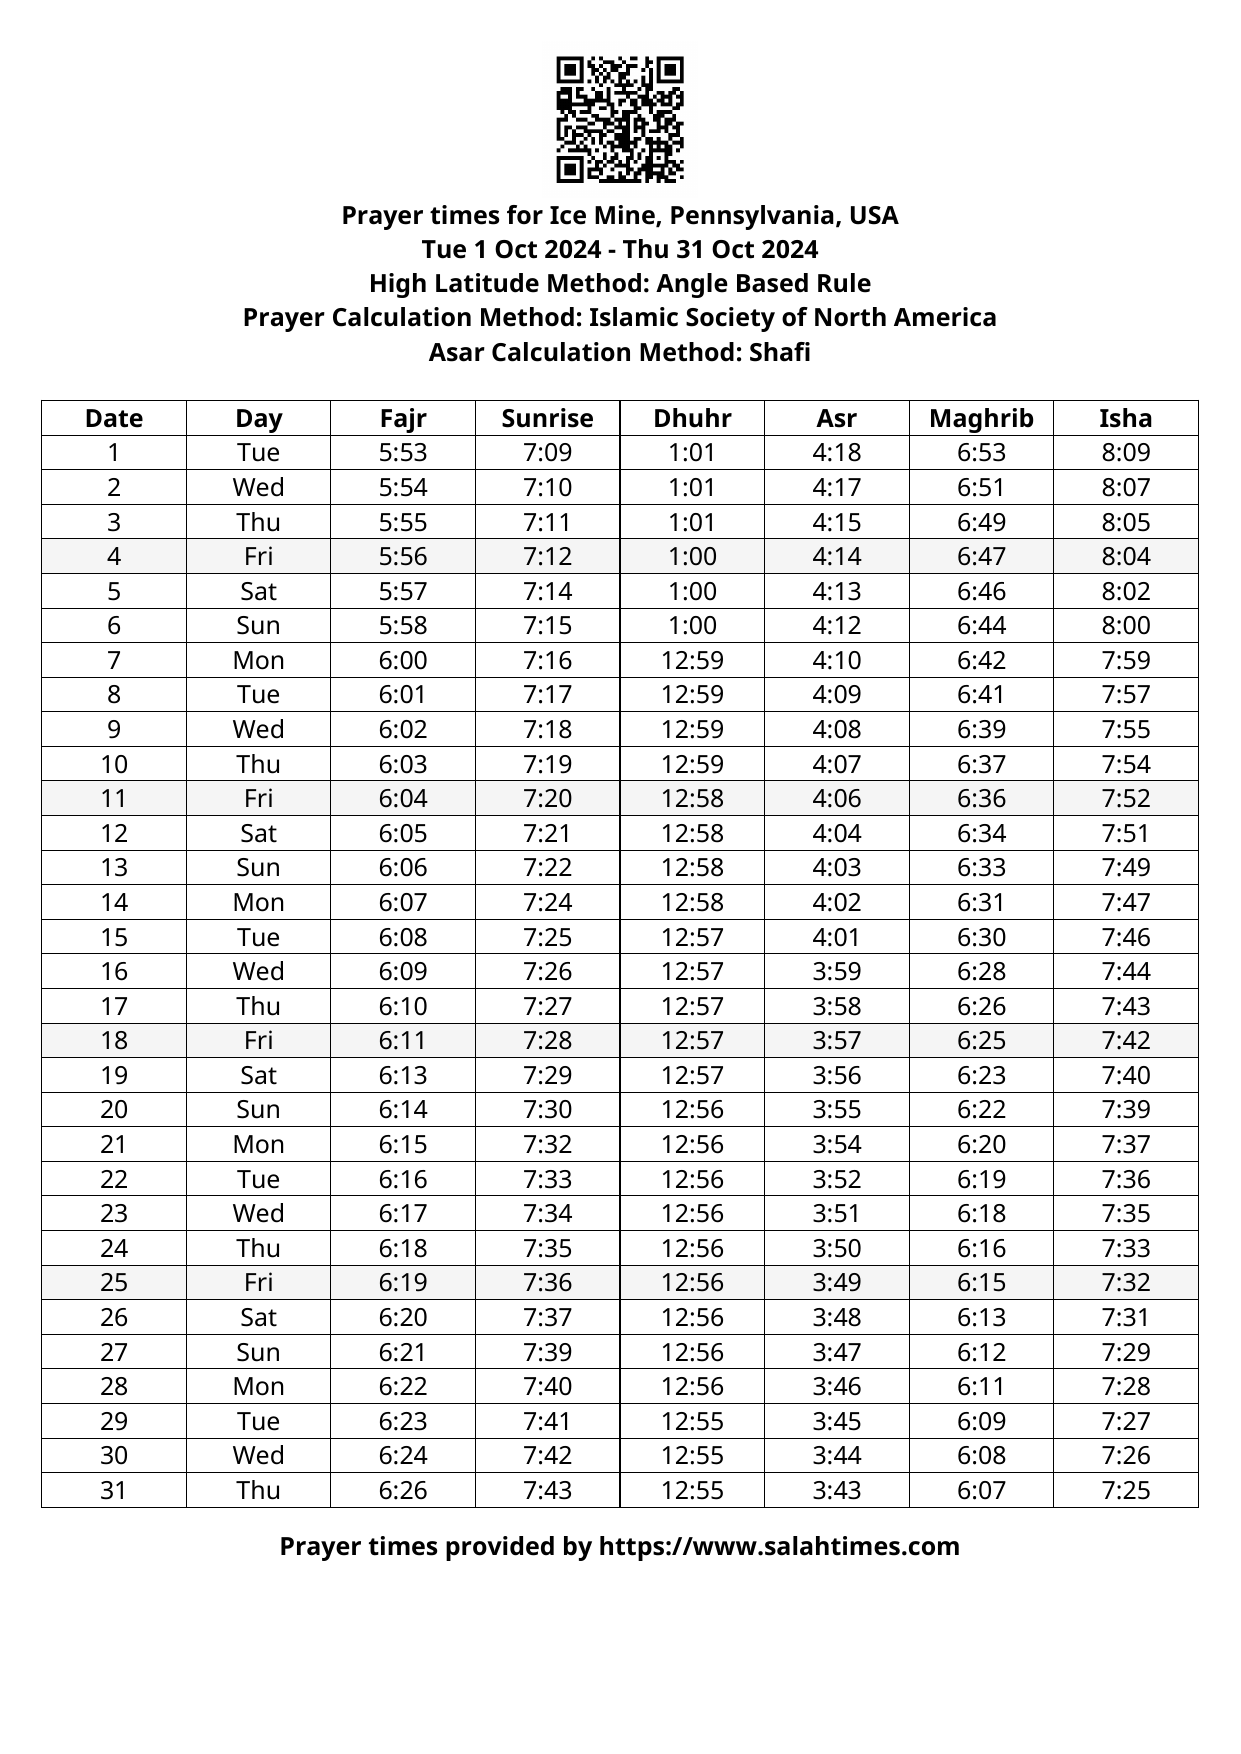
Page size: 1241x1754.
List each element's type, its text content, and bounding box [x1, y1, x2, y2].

table_cell Fri [187, 1024, 330, 1057]
table_cell Thu [187, 747, 330, 780]
table_cell 6:19 [331, 1266, 475, 1299]
table_cell 6:09 [910, 1404, 1053, 1437]
table_cell 5:55 [331, 505, 475, 538]
table_cell 7:44 [1054, 954, 1198, 988]
table_cell 12:57 [621, 1024, 764, 1057]
table_cell 6:31 [910, 885, 1053, 919]
table_cell 7:33 [476, 1162, 619, 1195]
table_cell 19 [42, 1058, 186, 1092]
table_cell 3:43 [765, 1473, 909, 1507]
table_cell Sun [187, 1335, 330, 1368]
table_cell 7:55 [1054, 712, 1198, 746]
table_cell 7:47 [1054, 885, 1198, 919]
table_cell 8:02 [1054, 574, 1198, 607]
table_cell 6 [42, 609, 186, 642]
table_cell 1:01 [621, 436, 764, 469]
table_cell Mon [187, 643, 330, 677]
table_cell 12:56 [621, 1196, 764, 1230]
text Asar Calculation Method: Shafi [42, 334, 1198, 368]
table_cell Wed [187, 954, 330, 988]
table_cell 6:47 [910, 539, 1053, 573]
table_cell 12:58 [621, 816, 764, 849]
table_cell 12:58 [621, 851, 764, 884]
table_cell 26 [42, 1300, 186, 1334]
table_cell 6:42 [910, 643, 1053, 677]
table_header Sunrise [476, 401, 619, 434]
table_cell 6:09 [331, 954, 475, 988]
table_cell 4:07 [765, 747, 909, 780]
table_cell 8:09 [1054, 436, 1198, 469]
table_cell 3:58 [765, 989, 909, 1022]
table_cell Sun [187, 609, 330, 642]
table_cell 6:33 [910, 851, 1053, 884]
table_cell 7:59 [1054, 643, 1198, 677]
table_cell 6:22 [910, 1093, 1053, 1126]
table_header Maghrib [910, 401, 1053, 434]
table_cell 7:35 [1054, 1196, 1198, 1230]
table_cell 7:52 [1054, 781, 1198, 815]
table_cell 6:46 [910, 574, 1053, 607]
table_cell 12:58 [621, 885, 764, 919]
table_cell 10 [42, 747, 186, 780]
table_cell 4:13 [765, 574, 909, 607]
table_cell Fri [187, 781, 330, 815]
table_cell 3:46 [765, 1369, 909, 1403]
table_header Dhuhr [621, 401, 764, 434]
table_cell 4:02 [765, 885, 909, 919]
table_cell 1:00 [621, 539, 764, 573]
table_cell 14 [42, 885, 186, 919]
table_cell 5:54 [331, 470, 475, 504]
table_cell 7:46 [1054, 920, 1198, 953]
table_cell 7:54 [1054, 747, 1198, 780]
table_cell 6:26 [910, 989, 1053, 1022]
table_cell 3:44 [765, 1439, 909, 1472]
table_cell 3:54 [765, 1127, 909, 1161]
table_cell 16 [42, 954, 186, 988]
table_cell 4:08 [765, 712, 909, 746]
table_cell 6:53 [910, 436, 1053, 469]
table_cell Tue [187, 1404, 330, 1437]
table_cell 5:53 [331, 436, 475, 469]
table_cell 12:56 [621, 1093, 764, 1126]
table_cell 6:37 [910, 747, 1053, 780]
table_cell 6:41 [910, 678, 1053, 711]
table_cell 6:01 [331, 678, 475, 711]
table_cell 7:39 [1054, 1093, 1198, 1126]
table_cell 6:18 [331, 1231, 475, 1264]
table_cell Mon [187, 1369, 330, 1403]
table_cell 4:12 [765, 609, 909, 642]
table_cell 4:09 [765, 678, 909, 711]
table_cell 18 [42, 1024, 186, 1057]
table_cell 7:28 [476, 1024, 619, 1057]
table_cell 7:32 [1054, 1266, 1198, 1299]
text High Latitude Method: Angle Based Rule [42, 266, 1198, 300]
table_cell 6:23 [910, 1058, 1053, 1092]
table_cell 12:55 [621, 1473, 764, 1507]
table_cell Wed [187, 1196, 330, 1230]
table_cell 12:57 [621, 1058, 764, 1092]
table_cell 1:01 [621, 470, 764, 504]
table_cell 5:56 [331, 539, 475, 573]
table_cell 7:57 [1054, 678, 1198, 711]
table_cell 25 [42, 1266, 186, 1299]
table_cell 6:08 [331, 920, 475, 953]
table_cell 1:00 [621, 574, 764, 607]
table_cell 6:16 [910, 1231, 1053, 1264]
table_cell 3:57 [765, 1024, 909, 1057]
table_cell 5:58 [331, 609, 475, 642]
table_cell 12:56 [621, 1127, 764, 1161]
table_cell 4:18 [765, 436, 909, 469]
table_cell 12:59 [621, 678, 764, 711]
table_cell 7:37 [476, 1300, 619, 1334]
table_cell 7:10 [476, 470, 619, 504]
text Prayer times for Ice Mine, Pennsylvania, USA [42, 198, 1198, 232]
table_cell 6:16 [331, 1162, 475, 1195]
table_cell 6:18 [910, 1196, 1053, 1230]
table_cell 7:32 [476, 1127, 619, 1161]
table_cell 12:56 [621, 1266, 764, 1299]
table_cell 5 [42, 574, 186, 607]
table_cell 30 [42, 1439, 186, 1472]
table_cell 6:11 [910, 1369, 1053, 1403]
table_header Isha [1054, 401, 1198, 434]
table_cell 6:08 [910, 1439, 1053, 1472]
table_cell 7:30 [476, 1093, 619, 1126]
table_cell 28 [42, 1369, 186, 1403]
table_cell 3:55 [765, 1093, 909, 1126]
table_cell 6:20 [331, 1300, 475, 1334]
table_cell 17 [42, 989, 186, 1022]
table_cell 7:36 [476, 1266, 619, 1299]
table_cell 21 [42, 1127, 186, 1161]
table_cell Sat [187, 1058, 330, 1092]
table_cell 23 [42, 1196, 186, 1230]
table_cell 7:29 [1054, 1335, 1198, 1368]
table_cell 7:35 [476, 1231, 619, 1264]
table_cell 3:56 [765, 1058, 909, 1092]
table_cell Tue [187, 436, 330, 469]
table_cell 7:36 [1054, 1162, 1198, 1195]
table_cell 12:55 [621, 1404, 764, 1437]
table_cell 12:57 [621, 989, 764, 1022]
table_cell 6:44 [910, 609, 1053, 642]
table_cell 7:43 [476, 1473, 619, 1507]
table_cell 2 [42, 470, 186, 504]
picture [542, 41, 699, 198]
table_cell Mon [187, 1127, 330, 1161]
table_header Date [42, 401, 186, 434]
table_cell 7:37 [1054, 1127, 1198, 1161]
table_cell 12:56 [621, 1300, 764, 1334]
table_cell 6:07 [331, 885, 475, 919]
table_cell 7:16 [476, 643, 619, 677]
table_cell 6:14 [331, 1093, 475, 1126]
table_cell 4:10 [765, 643, 909, 677]
table_cell 6:15 [331, 1127, 475, 1161]
table_cell 8:00 [1054, 609, 1198, 642]
table_cell 6:20 [910, 1127, 1053, 1161]
table_cell 7:15 [476, 609, 619, 642]
table_cell 24 [42, 1231, 186, 1264]
table_cell 7:42 [476, 1439, 619, 1472]
table_cell 1:00 [621, 609, 764, 642]
table_cell 20 [42, 1093, 186, 1126]
table_cell 7:28 [1054, 1369, 1198, 1403]
table_cell 3:51 [765, 1196, 909, 1230]
table_cell 6:07 [910, 1473, 1053, 1507]
table_cell 6:22 [331, 1369, 475, 1403]
table_cell 6:24 [331, 1439, 475, 1472]
text Prayer Calculation Method: Islamic Society of North America [42, 300, 1198, 334]
table_cell 6:30 [910, 920, 1053, 953]
table_cell 7:31 [1054, 1300, 1198, 1334]
table_cell 6:49 [910, 505, 1053, 538]
table_cell 6:26 [331, 1473, 475, 1507]
table_cell 4:14 [765, 539, 909, 573]
table_cell 12:57 [621, 954, 764, 988]
table_cell 6:17 [331, 1196, 475, 1230]
table_cell 6:51 [910, 470, 1053, 504]
table_cell Sun [187, 851, 330, 884]
table_cell 7:11 [476, 505, 619, 538]
table_cell 7:20 [476, 781, 619, 815]
table_cell Wed [187, 712, 330, 746]
table_cell Thu [187, 505, 330, 538]
table_cell 29 [42, 1404, 186, 1437]
table_cell 7 [42, 643, 186, 677]
table_cell 6:02 [331, 712, 475, 746]
table_cell 5:57 [331, 574, 475, 607]
table_cell 6:39 [910, 712, 1053, 746]
table_cell 7:29 [476, 1058, 619, 1092]
table_cell 7:22 [476, 851, 619, 884]
table_cell 7:21 [476, 816, 619, 849]
table_cell Wed [187, 470, 330, 504]
table_cell 7:51 [1054, 816, 1198, 849]
table_cell Thu [187, 1473, 330, 1507]
table_cell 12:56 [621, 1162, 764, 1195]
table_cell 7:25 [1054, 1473, 1198, 1507]
table_cell 6:03 [331, 747, 475, 780]
table_cell 7:49 [1054, 851, 1198, 884]
table_cell 6:25 [910, 1024, 1053, 1057]
text Prayer times provided by https://www.salahtimes.com [42, 1528, 1198, 1563]
table_header Fajr [331, 401, 475, 434]
table_cell 6:36 [910, 781, 1053, 815]
table_cell 6:19 [910, 1162, 1053, 1195]
table_cell 3 [42, 505, 186, 538]
table_cell 7:39 [476, 1335, 619, 1368]
table_cell 4:17 [765, 470, 909, 504]
table_cell 7:12 [476, 539, 619, 573]
table_cell 7:34 [476, 1196, 619, 1230]
table_cell Tue [187, 678, 330, 711]
table_cell 7:24 [476, 885, 619, 919]
table_cell Tue [187, 920, 330, 953]
table_cell 6:34 [910, 816, 1053, 849]
table_cell 7:18 [476, 712, 619, 746]
table_cell 7:25 [476, 920, 619, 953]
table_cell 4:01 [765, 920, 909, 953]
table_cell 1:01 [621, 505, 764, 538]
table_cell Sat [187, 816, 330, 849]
table_cell 12:57 [621, 920, 764, 953]
table_cell 7:14 [476, 574, 619, 607]
table_cell 7:42 [1054, 1024, 1198, 1057]
table_cell 6:11 [331, 1024, 475, 1057]
table_cell 22 [42, 1162, 186, 1195]
table_cell 8 [42, 678, 186, 711]
table_cell 1 [42, 436, 186, 469]
table_cell Wed [187, 1439, 330, 1472]
table_cell 7:40 [476, 1369, 619, 1403]
table_cell 7:33 [1054, 1231, 1198, 1264]
table_cell 7:41 [476, 1404, 619, 1437]
table_cell 27 [42, 1335, 186, 1368]
table_cell 8:04 [1054, 539, 1198, 573]
table_cell 9 [42, 712, 186, 746]
table_cell 15 [42, 920, 186, 953]
table_cell 3:59 [765, 954, 909, 988]
text Tue 1 Oct 2024 - Thu 31 Oct 2024 [42, 232, 1198, 266]
table_cell 12:56 [621, 1231, 764, 1264]
table_cell 6:10 [331, 989, 475, 1022]
table_cell Fri [187, 1266, 330, 1299]
table_cell 7:17 [476, 678, 619, 711]
table_cell 7:27 [476, 989, 619, 1022]
table_cell 6:06 [331, 851, 475, 884]
table_cell 3:50 [765, 1231, 909, 1264]
table_cell 12:59 [621, 712, 764, 746]
table_cell 3:48 [765, 1300, 909, 1334]
table_cell 4:15 [765, 505, 909, 538]
table_cell Mon [187, 885, 330, 919]
table_cell 6:23 [331, 1404, 475, 1437]
table_cell 12:55 [621, 1439, 764, 1472]
table_cell Fri [187, 539, 330, 573]
table_cell 12:58 [621, 781, 764, 815]
table_cell Thu [187, 1231, 330, 1264]
table_cell 7:40 [1054, 1058, 1198, 1092]
table_cell Thu [187, 989, 330, 1022]
table_cell 6:05 [331, 816, 475, 849]
table_cell 4:03 [765, 851, 909, 884]
table_cell 4 [42, 539, 186, 573]
table_cell 4:06 [765, 781, 909, 815]
table_cell 7:27 [1054, 1404, 1198, 1437]
table_cell 11 [42, 781, 186, 815]
table_cell 7:19 [476, 747, 619, 780]
table_cell Sat [187, 574, 330, 607]
table_cell 4:04 [765, 816, 909, 849]
table_cell 3:52 [765, 1162, 909, 1195]
table_cell 12:59 [621, 747, 764, 780]
table_cell 3:47 [765, 1335, 909, 1368]
table_cell 6:04 [331, 781, 475, 815]
table_cell 6:15 [910, 1266, 1053, 1299]
table_cell 6:13 [910, 1300, 1053, 1334]
table_cell 6:13 [331, 1058, 475, 1092]
table_cell 12:56 [621, 1335, 764, 1368]
table_cell 3:49 [765, 1266, 909, 1299]
table_cell Sat [187, 1300, 330, 1334]
table_cell 3:45 [765, 1404, 909, 1437]
table_header Asr [765, 401, 909, 434]
table_cell Sun [187, 1093, 330, 1126]
table_cell 6:00 [331, 643, 475, 677]
table_cell 12:59 [621, 643, 764, 677]
table_cell Tue [187, 1162, 330, 1195]
table_cell 7:26 [1054, 1439, 1198, 1472]
table_cell 6:28 [910, 954, 1053, 988]
table_cell 7:43 [1054, 989, 1198, 1022]
table_cell 13 [42, 851, 186, 884]
table_cell 6:12 [910, 1335, 1053, 1368]
table_cell 31 [42, 1473, 186, 1507]
table_cell 7:26 [476, 954, 619, 988]
table_cell 6:21 [331, 1335, 475, 1368]
table_header Day [187, 401, 330, 434]
table_cell 8:05 [1054, 505, 1198, 538]
table_cell 8:07 [1054, 470, 1198, 504]
table_cell 12:56 [621, 1369, 764, 1403]
table_cell 7:09 [476, 436, 619, 469]
table_cell 12 [42, 816, 186, 849]
